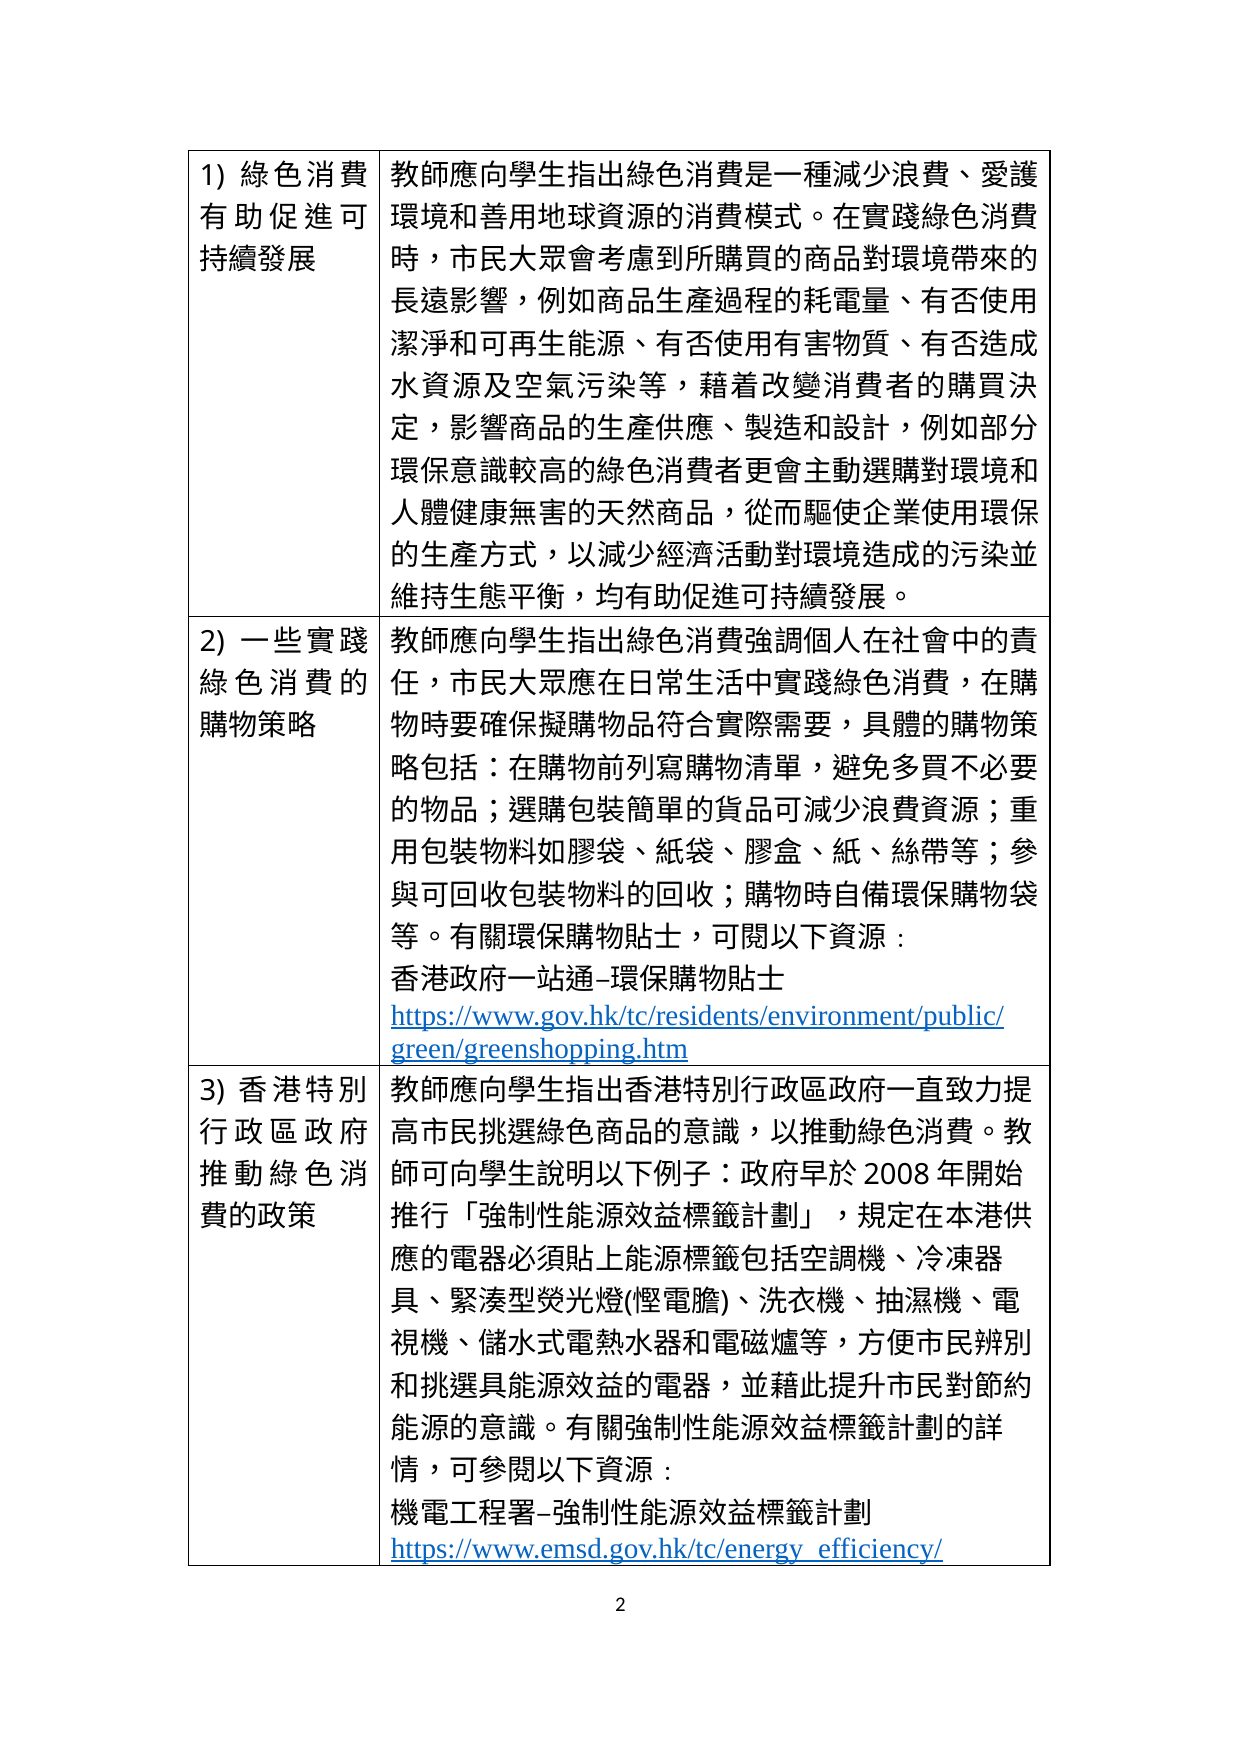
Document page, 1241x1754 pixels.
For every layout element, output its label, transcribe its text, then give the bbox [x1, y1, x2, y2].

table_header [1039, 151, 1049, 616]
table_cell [380, 1066, 1049, 1565]
table_header 1) 綠色消費有助促進可持續發展 [189, 151, 379, 616]
table_cell 2) 一些實踐綠色消費的購物策略 [189, 617, 379, 1065]
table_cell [189, 1066, 379, 1565]
table_cell 教師應向學生指出綠色消費強調個人在社會中的責任，市民大眾應在日常生活中實踐綠色消費，在購物時要確保擬購物品符合實際需要，具體的購物策略包括：在購物前列寫購物清單，避免多買不必要的物品；選購包裝簡單的貨品可減少浪費資源；重用包裝物料如膠袋、紙袋、膠盒、紙、絲帶等；參與可回收包裝物料的回收；購物時自備環保購物袋等。有關環保購物貼士，可閱以下資源﹕ 香港政府一站通–環保購物貼士 https://www.gov.hk/tc/residents/environment/public/green/greenshopping.htm [380, 617, 1049, 1065]
